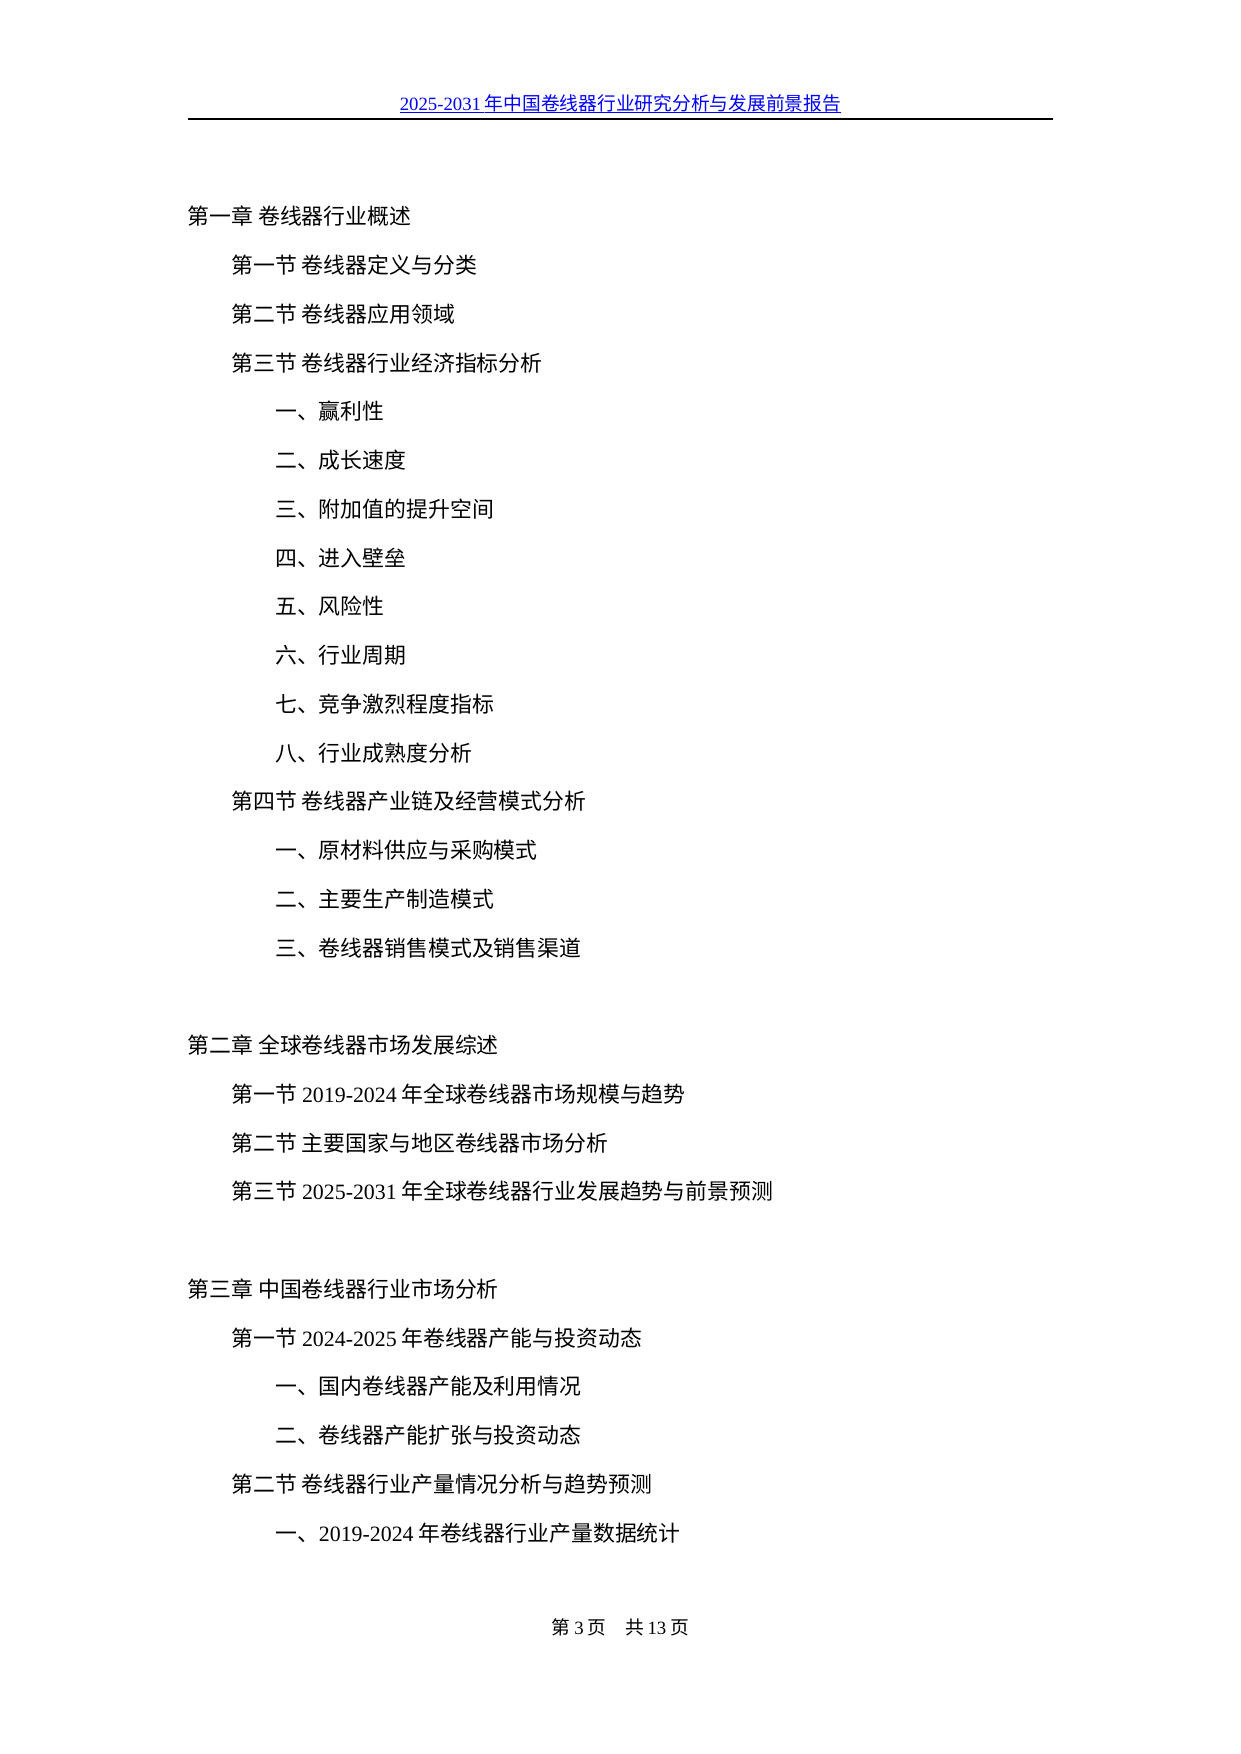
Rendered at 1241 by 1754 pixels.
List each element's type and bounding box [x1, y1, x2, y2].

text [187, 150, 1053, 1548]
